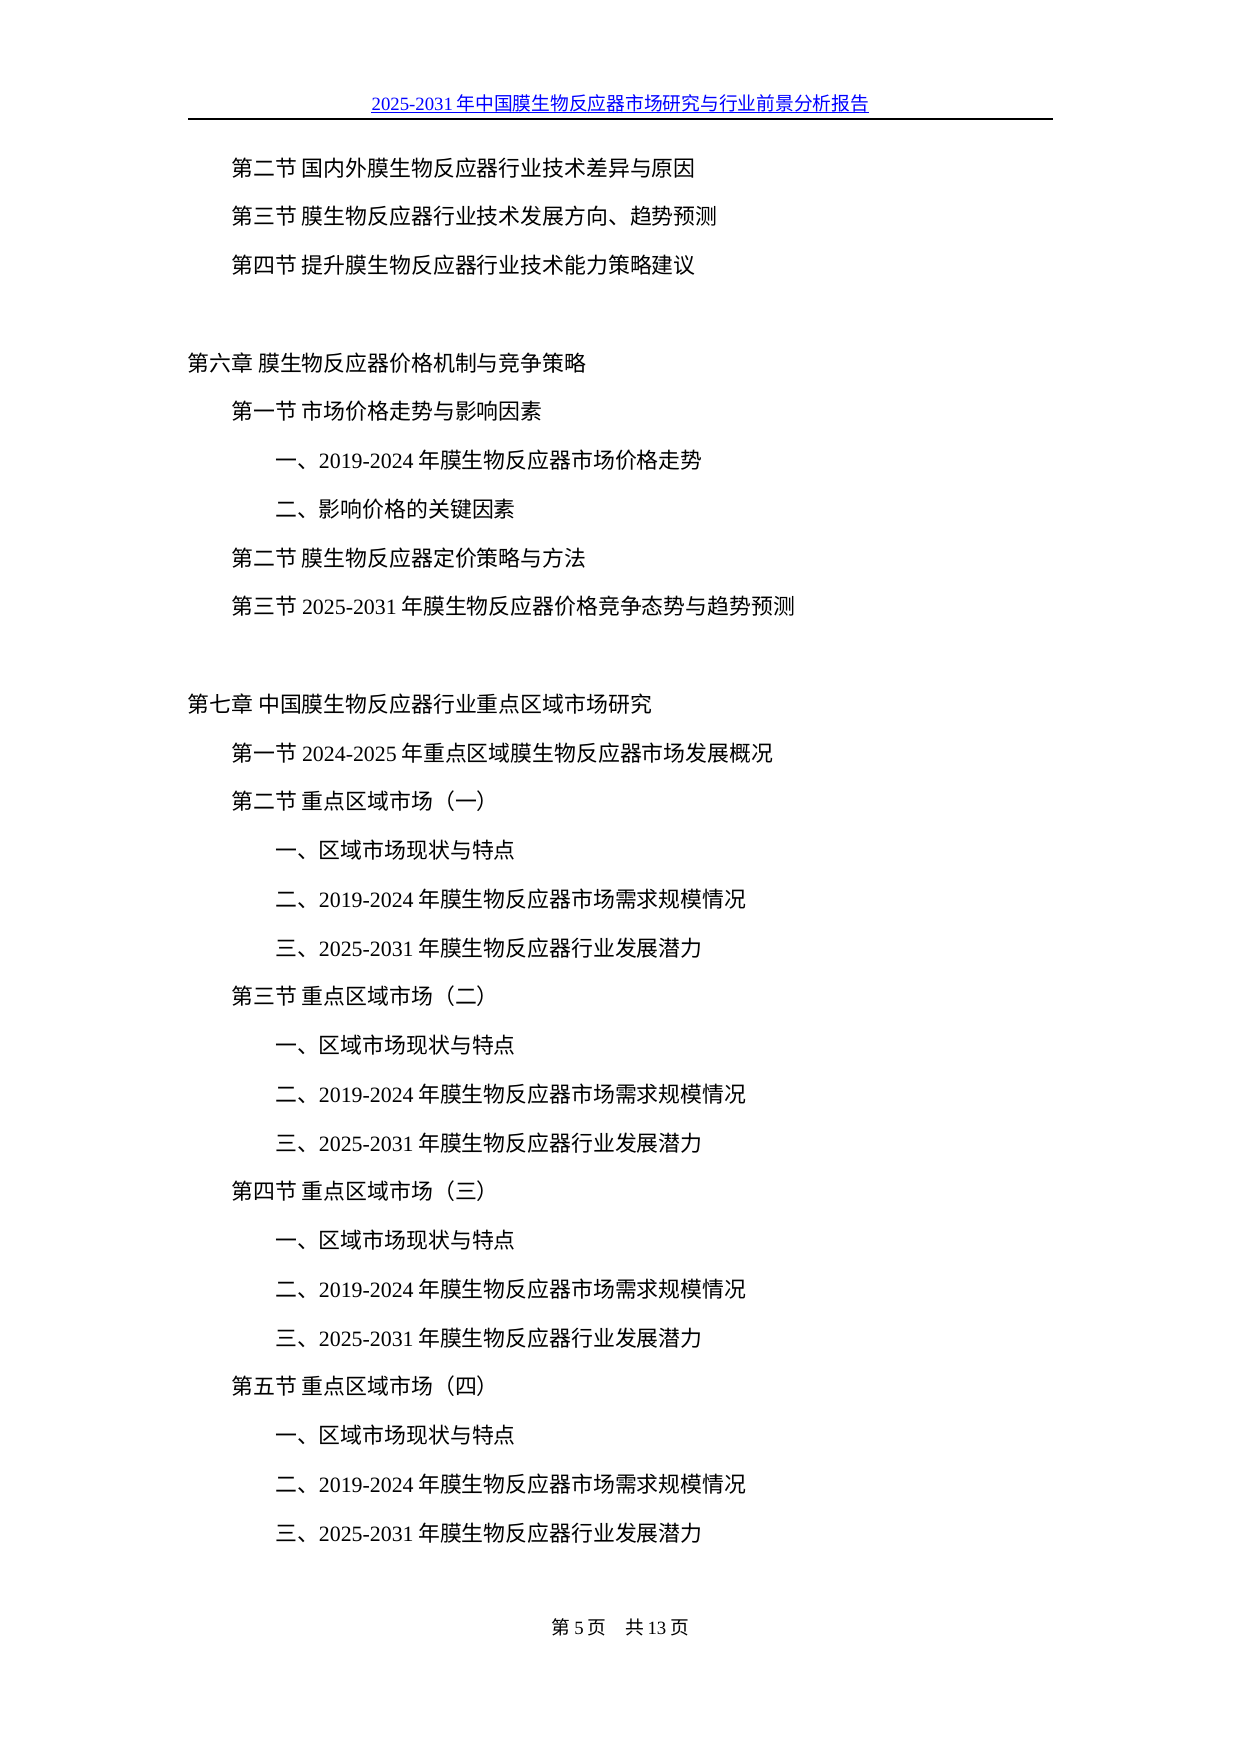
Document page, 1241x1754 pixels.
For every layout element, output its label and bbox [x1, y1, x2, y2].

text [187, 150, 1053, 1548]
